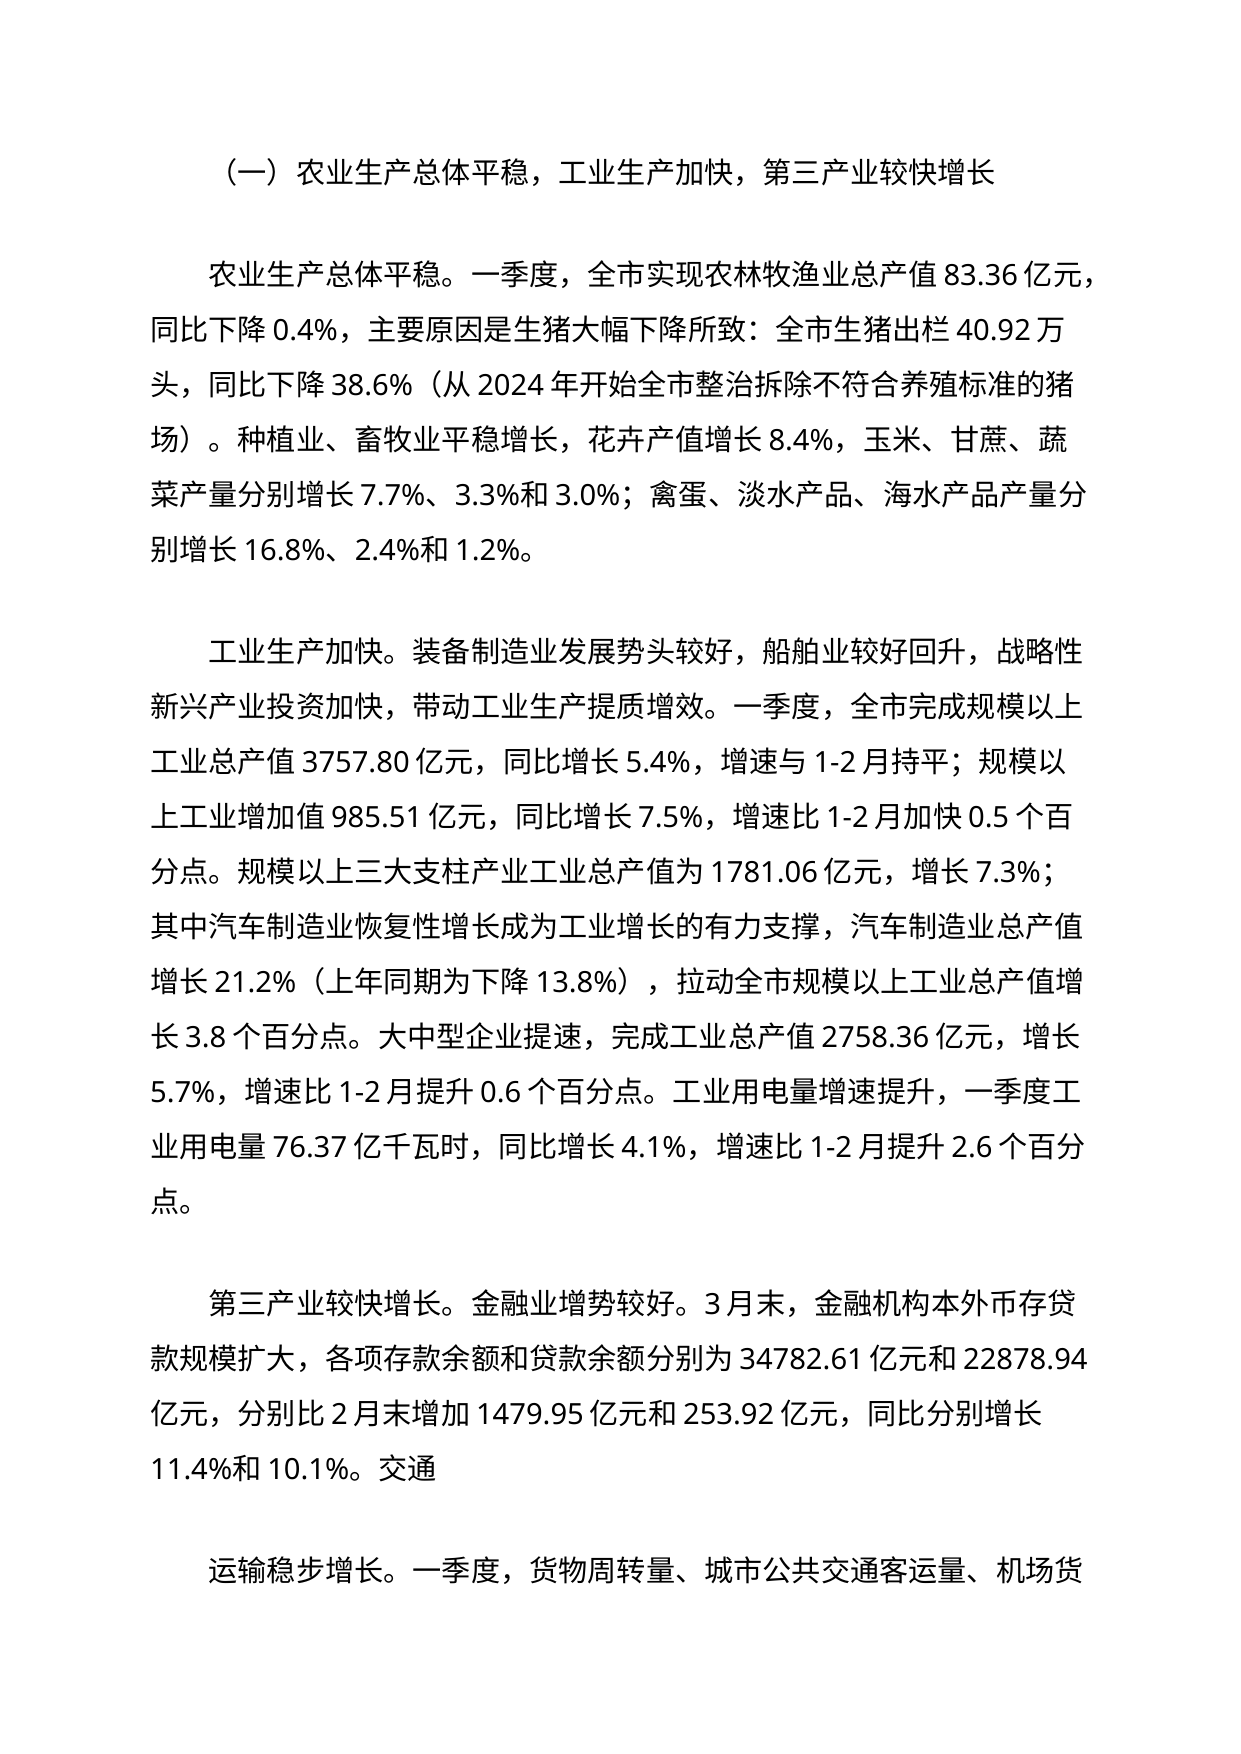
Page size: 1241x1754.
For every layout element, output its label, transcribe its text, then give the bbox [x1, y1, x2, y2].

text 第三产业较快增长。金融业增势较好。3月末，金融机构本外币存贷款规模扩大，各项存款余额和贷款余额分别为34782.61亿元和22878.94亿元，分别比2月末增加1479.95亿元和253.92亿元，同比分别增长11.4%和10.1%。交通 [150, 1280, 1090, 1488]
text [150, 1547, 1090, 1589]
text 工业生产加快。装备制造业发展势头较好，船舶业较好回升，战略性新兴产业投资加快，带动工业生产提质增效。一季度，全市完成规模以上工业总产值3757.80亿元，同比增长5.4%，增速与1-2月持平；规模以上工业增加值985.51亿元，同比增长7.5%，增速比1-2月加快0.5个百分点。规模以上三大支柱产业工业总产值为1781.06亿元，增长7.3%；其中汽车制造业恢复性增长成为工业增长的有力支撑，汽车制造业总产值增长21.2%（上年同期为下降13.8%），拉动全市规模以上工业总产值增长3.8个百分点。大中型企业提速，完成工业总产值2758.36亿元，增长5.7%，增速比1-2月提升0.6个百分点。工业用电量增速提升，一季度工业用电量76.37亿千瓦时，同比增长4.1%，增速比1-2月提升2.6个百分点。 [150, 629, 1090, 1221]
text 农业生产总体平稳。一季度，全市实现农林牧渔业总产值83.36亿元，同比下降0.4%，主要原因是生猪大幅下降所致：全市生猪出栏40.92万头，同比下降38.6%（从2024年开始全市整治拆除不符合养殖标准的猪场）。种植业、畜牧业平稳增长，花卉产值增长8.4%，玉米、甘蔗、蔬菜产量分别增长7.7%、3.3%和3.0%；禽蛋、淡水产品、海水产品产量分别增长16.8%、2.4%和1.2%。 [150, 252, 1090, 569]
text （一）农业生产总体平稳，工业生产加快，第三产业较快增长 [150, 150, 1090, 192]
